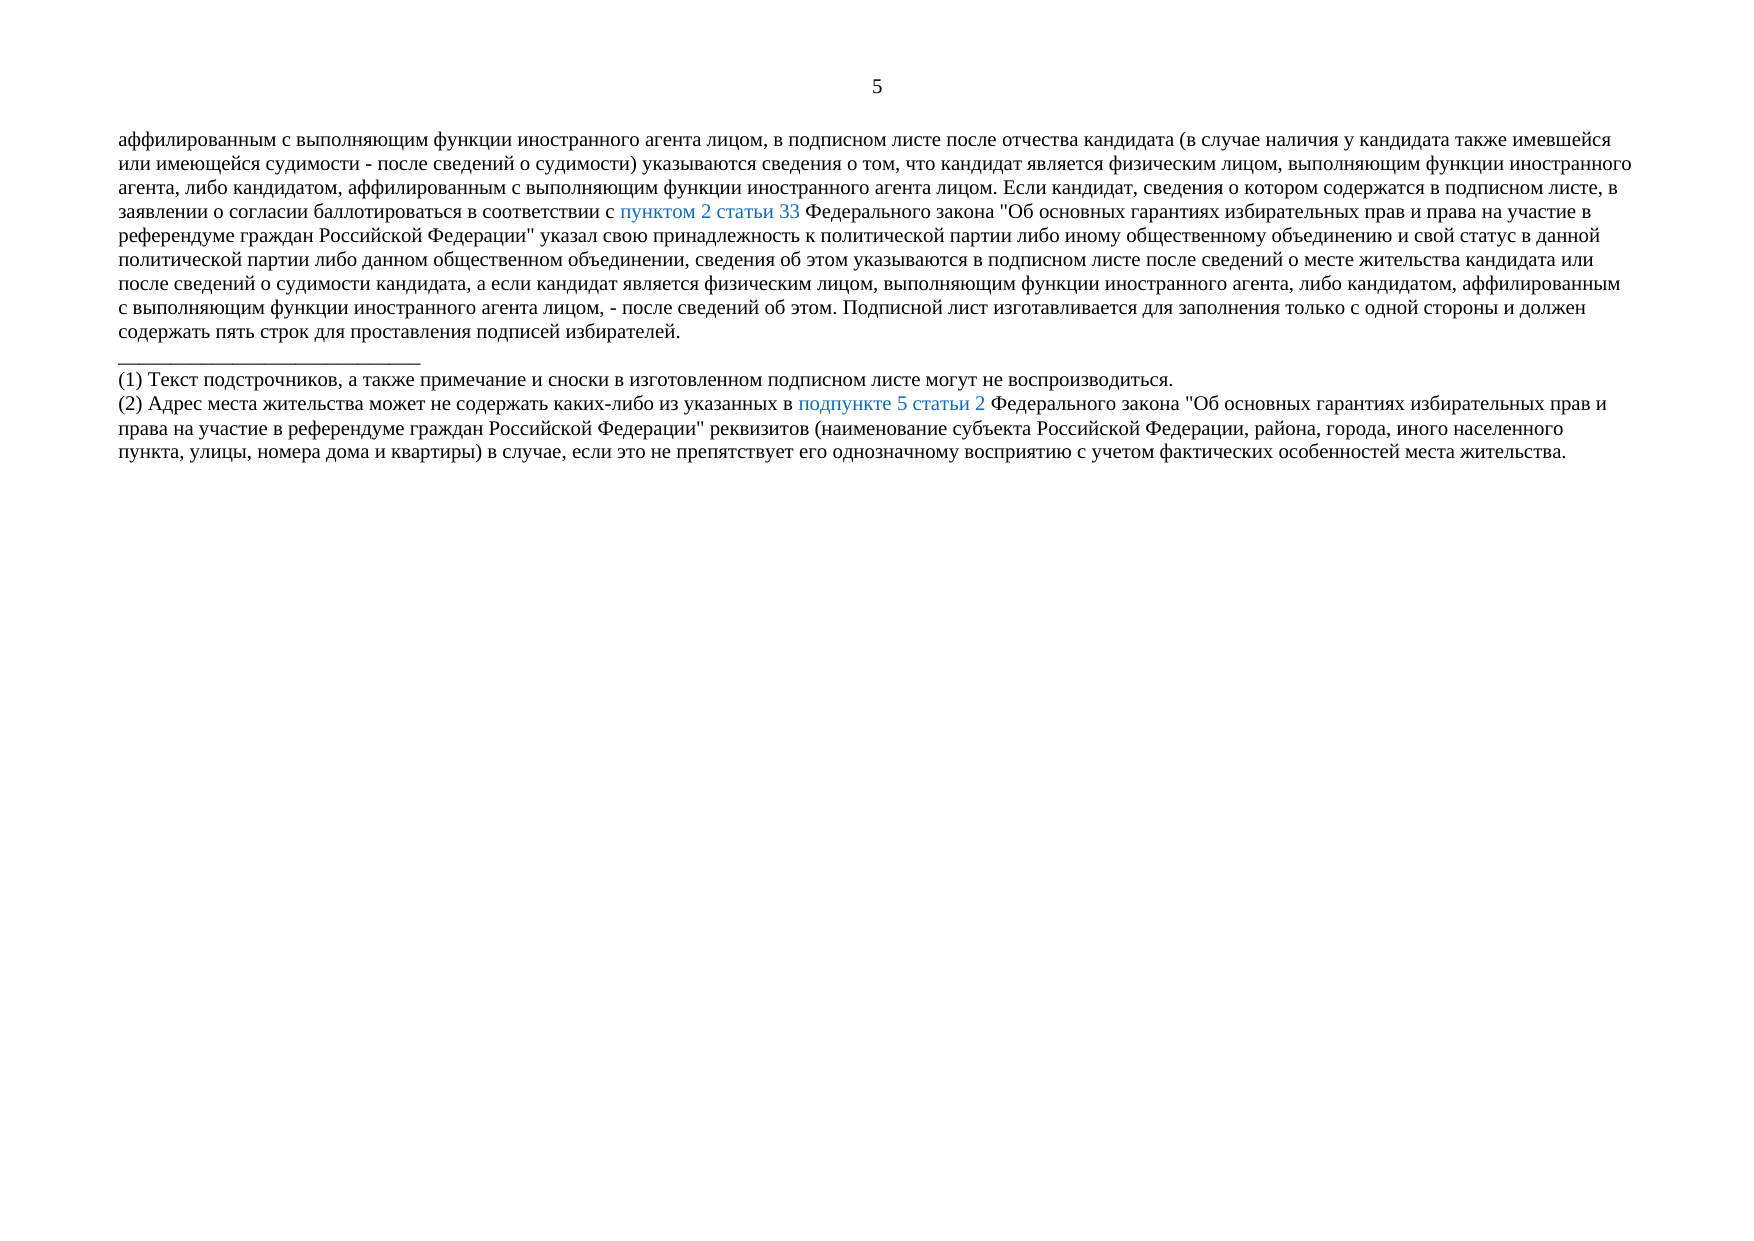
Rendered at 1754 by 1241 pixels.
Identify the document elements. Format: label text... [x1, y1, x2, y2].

text (1) Текст подстрочников, а также примечание и сноски в изготовленном подписном листе могут не воспроизводиться. [118, 367, 1636, 391]
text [118, 127, 1636, 343]
text (2) Адрес места жительства может не содержать каких-либо из указанных в подпункте 5 статьи 2 Федерального закона "Об основных гарантиях избирательных прав и права на участие в референдуме граждан Российской Федерации" реквизитов (наименование субъекта Российской Федерации, района, города, иного населенного пункта, улицы, номера дома и квартиры) в случае, если это не препятствует его однозначному восприятию с учетом фактических особенностей места жительства. [118, 391, 1636, 463]
text _____________________________ [118, 343, 1636, 367]
